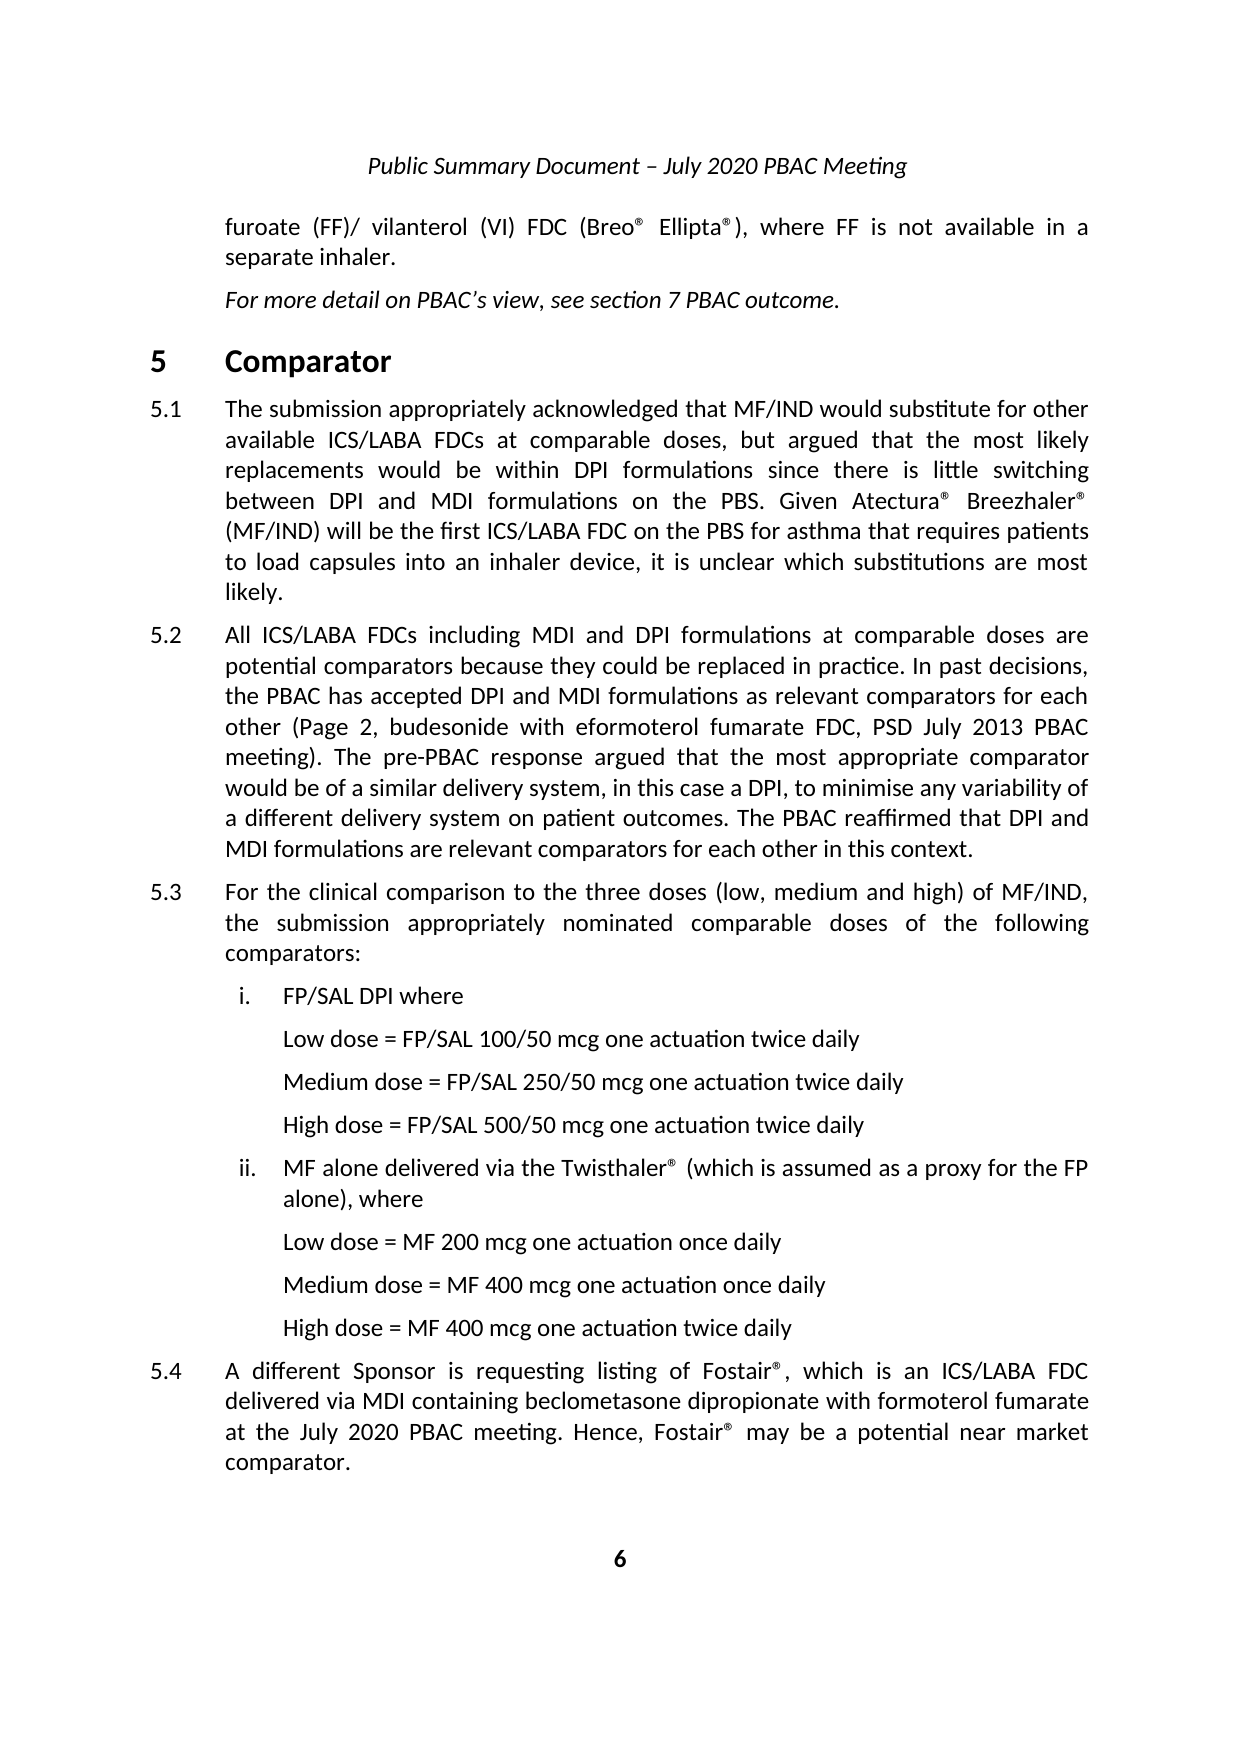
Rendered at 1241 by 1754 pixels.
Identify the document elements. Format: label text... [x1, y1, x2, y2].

list For more detail on PBAC’s view, see section 7 PBAC outcome. [225, 284, 1090, 315]
list MF alone delivered via the Twisthaler® (which is assumed as a proxy for the FP alone), where [239, 1152, 1090, 1213]
list High dose = MF 400 mcg one actuation twice daily [268, 1312, 1090, 1342]
text All ICS/LABA FDCs including MDI and DPI formulations at comparable doses are potential comparators because they could be replaced in practice. In past decisions, the PBAC has accepted DPI and MDI formulations as relevant comparators for each other (Page 2, budesonide with eformoterol fumarate FDC, PSD July 2013 PBAC meeting). The pre-PBAC response argued that the most appropriate comparator would be of a similar delivery system, in this case a DPI, to minimise any variability of a different delivery system on patient outcomes. The PBAC reaffirmed that DPI and MDI formulations are relevant comparators for each other in this context. [150, 619, 1090, 864]
text A different Sponsor is requesting listing of Fostair®, which is an ICS/LABA FDC delivered via MDI containing beclometasone dipropionate with formoterol fumarate at the July 2020 PBAC meeting. Hence, Fostair® may be a potential near market comparator. [150, 1355, 1090, 1477]
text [150, 211, 1090, 272]
text The submission appropriately acknowledged that MF/IND would substitute for other available ICS/LABA FDCs at comparable doses, but argued that the most likely replacements would be within DPI formulations since there is little switching between DPI and MDI formulations on the PBS. Given Atectura® Breezhaler® (MF/IND) will be the first ICS/LABA FDC on the PBS for asthma that requires patients to load capsules into an inhaler device, it is unclear which substitutions are most likely. [150, 393, 1090, 607]
list Medium dose = FP/SAL 250/50 mcg one actuation twice daily [268, 1066, 1090, 1097]
list Medium dose = MF 400 mcg one actuation once daily [268, 1269, 1090, 1299]
list Low dose = MF 200 mcg one actuation once daily [268, 1226, 1090, 1256]
list Low dose = FP/SAL 100/50 mcg one actuation twice daily [268, 1023, 1090, 1054]
subtitle Comparator [150, 340, 1090, 381]
list FP/SAL DPI where [239, 980, 1090, 1011]
text For the clinical comparison to the three doses (low, medium and high) of MF/IND, the submission appropriately nominated comparable doses of the following comparators: [150, 876, 1090, 968]
list High dose = FP/SAL 500/50 mcg one actuation twice daily [268, 1109, 1090, 1140]
